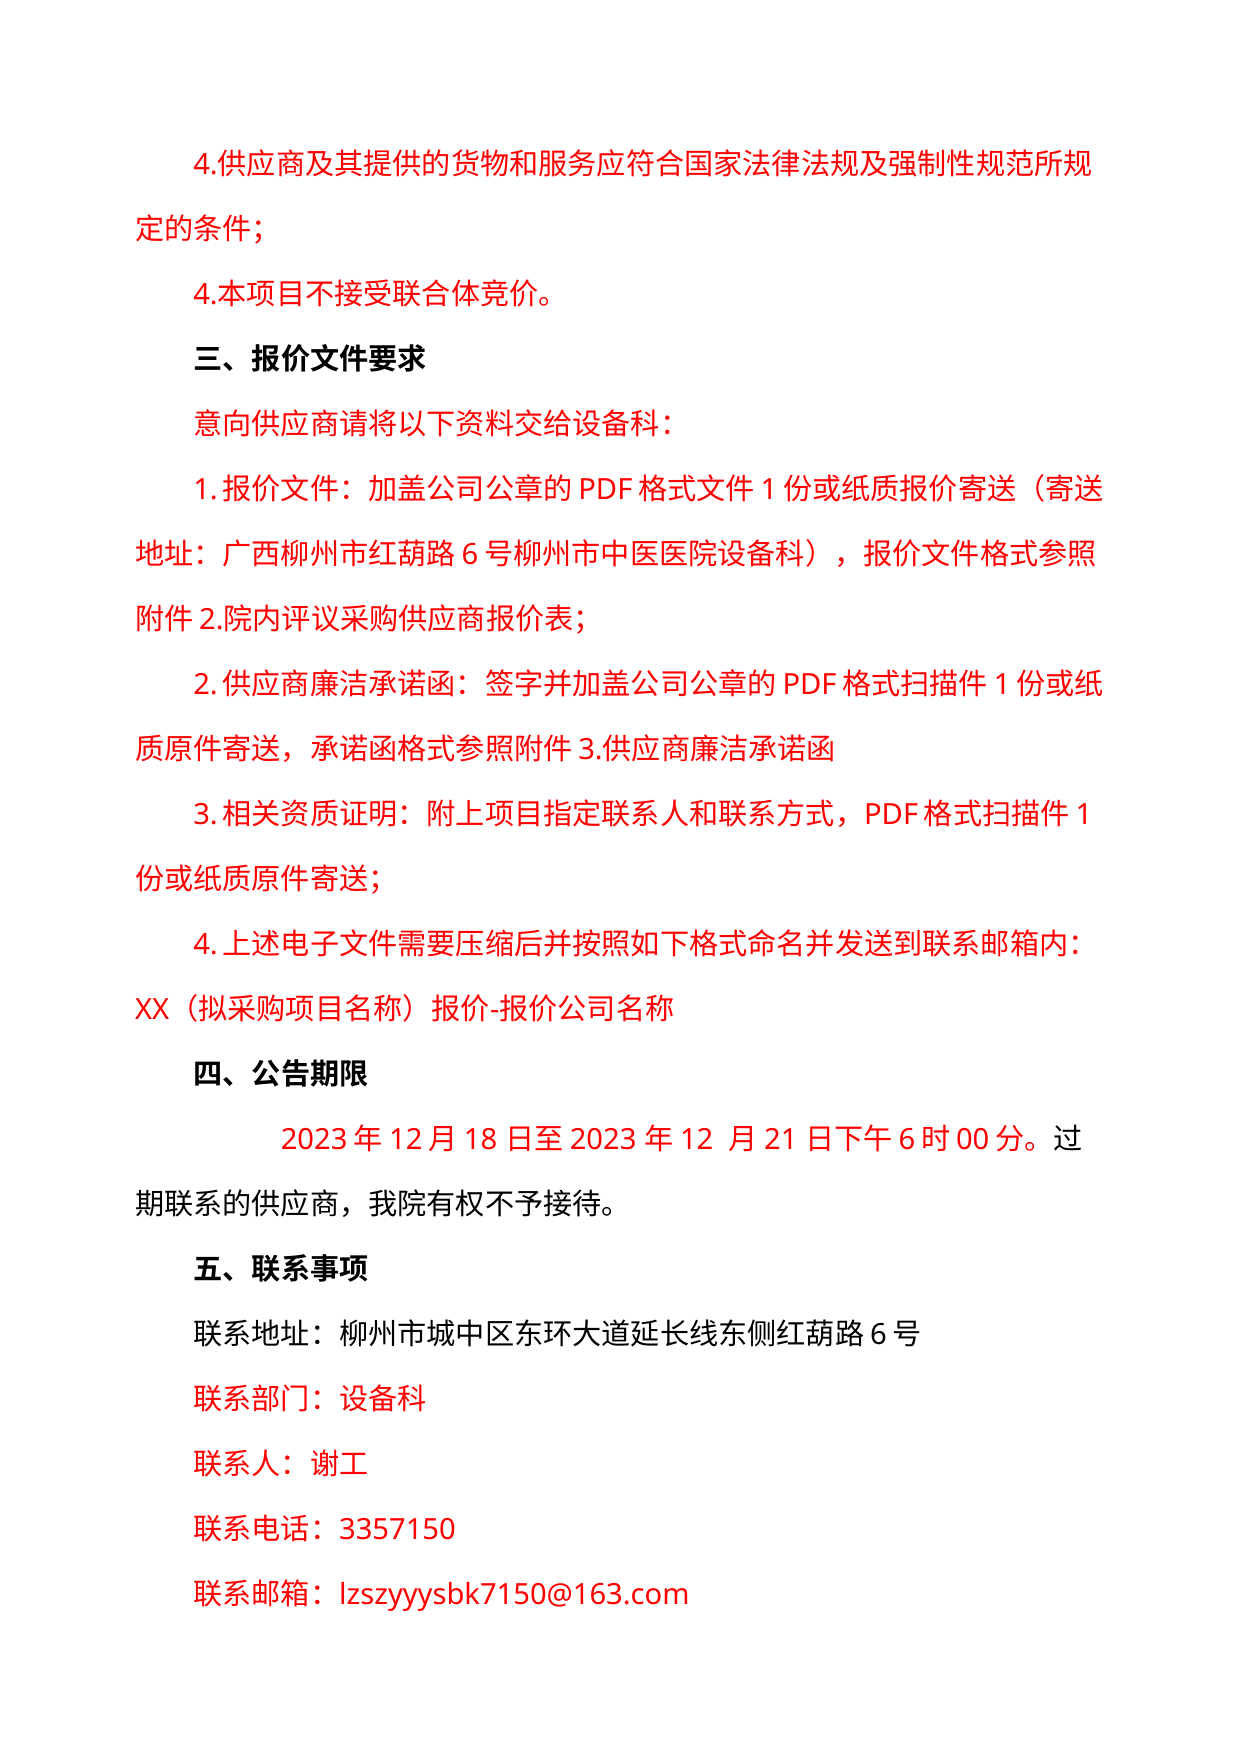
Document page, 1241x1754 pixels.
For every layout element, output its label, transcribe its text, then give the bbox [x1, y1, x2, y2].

text 2023年 12月 18 日至 2023 年 12 月 21 日下午6时00分。过期联系的供应商，我院有权不予接待。 [135, 1104, 1111, 1234]
text 三、报价文件要求 [135, 324, 1111, 389]
text 联系人：谢工 [135, 1429, 1111, 1494]
text 4.本项目不接受联合体竞价。 [135, 259, 1111, 324]
text 联系部门：设备科 [135, 1364, 1111, 1429]
text 联系电话：3357150 [135, 1494, 1111, 1559]
text 4.供应商及其提供的货物和服务应符合国家法律法规及强制性规范所规定的条件； [135, 129, 1111, 259]
list 相关资质证明：附上项目指定联系人和联系方式，PDF格式扫描件1份或纸质原件寄送； [135, 779, 1111, 909]
list 供应商廉洁承诺函：签字并加盖公司公章的PDF格式扫描件1份或纸质原件寄送，承诺函格式参照附件3.供应商廉洁承诺函 [135, 649, 1111, 779]
list 上述电子文件需要压缩后并按照如下格式命名并发送到联系邮箱内：XX（拟采购项目名称）报价-报价公司名称 [135, 909, 1111, 1039]
list 报价文件：加盖公司公章的PDF格式文件1份或纸质报价寄送（寄送地址：广西柳州市红葫路6号柳州市中医医院设备科），报价文件格式参照附件2.院内评议采购供应商报价表； [135, 454, 1111, 649]
text 联系邮箱：lzszyyysbk7150@163.com [135, 1559, 1111, 1624]
text 意向供应商请将以下资料交给设备科： [135, 389, 1111, 454]
text 四、公告期限 [135, 1039, 1111, 1104]
text 五、联系事项 [135, 1234, 1111, 1299]
text 联系地址：柳州市城中区东环大道延长线东侧红葫路6号 [135, 1299, 1111, 1364]
